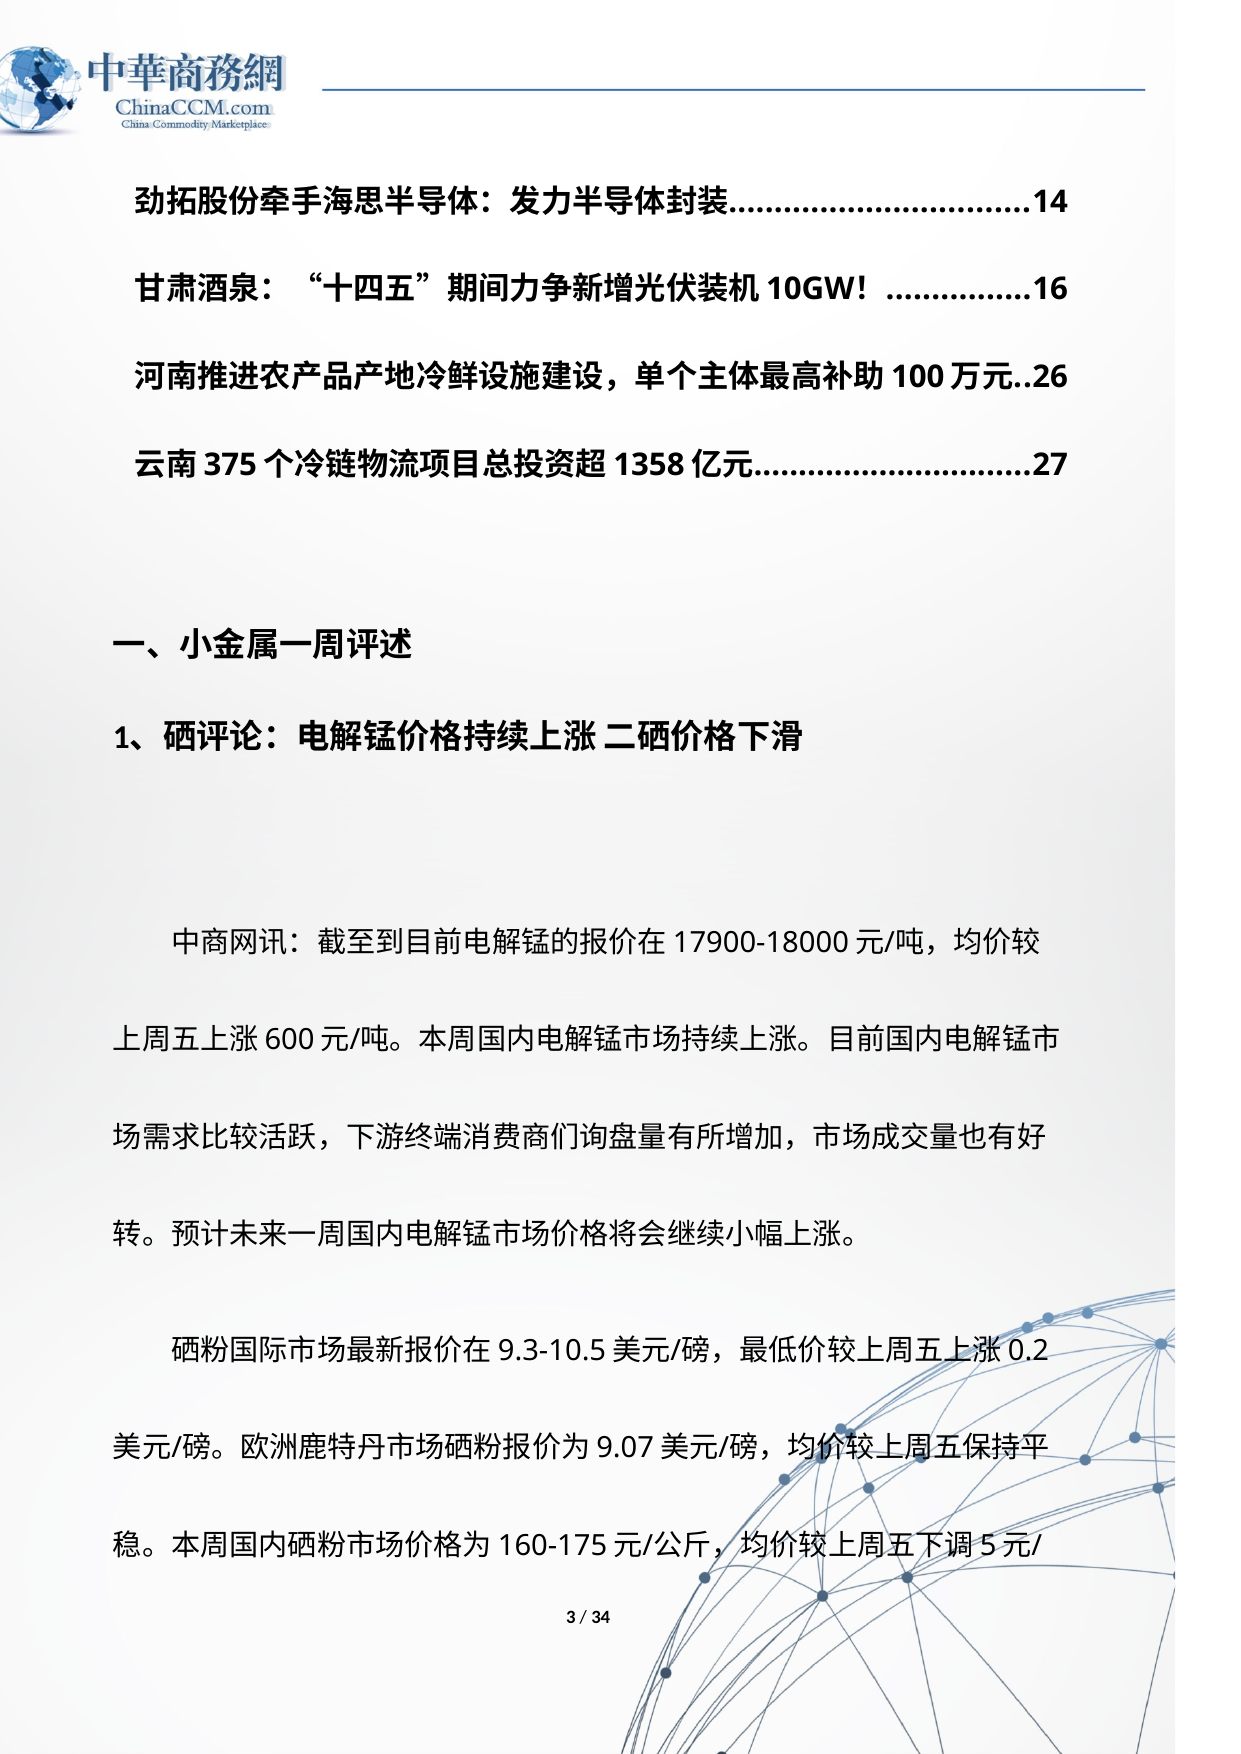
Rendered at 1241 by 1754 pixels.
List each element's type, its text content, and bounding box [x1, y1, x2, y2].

text 云南375个冷链物流项目总投资超1358亿元 27 [134, 429, 1063, 494]
subtitle 一、小金属一周评述 [113, 609, 1063, 674]
picture [0, 0, 1176, 1754]
text 中商网讯：截至到目前电解锰的报价在17900-18000元/吨，均价较上周五上涨600元/吨。本周国内电解锰市场持续上涨。目前国内电解锰市场需求比较活跃，下游终端消费商们询盘量有所增加，市场成交量也有好转。预计未来一周国内电解锰市场价格将会继续小幅上涨。 [113, 907, 1063, 1264]
text 甘肃酒泉：“十四五”期间力争新增光伏装机10GW！ 16 [134, 254, 1063, 319]
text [113, 1315, 1063, 1575]
text 劲拓股份牵手海思半导体：发力半导体封装 14 [134, 166, 1063, 231]
subtitle 硒评论：电解锰价格持续上涨 二硒价格下滑 [113, 701, 1063, 766]
text 河南推进农产品产地冷鲜设施建设，单个主体最高补助100万元 26 [134, 341, 1063, 406]
